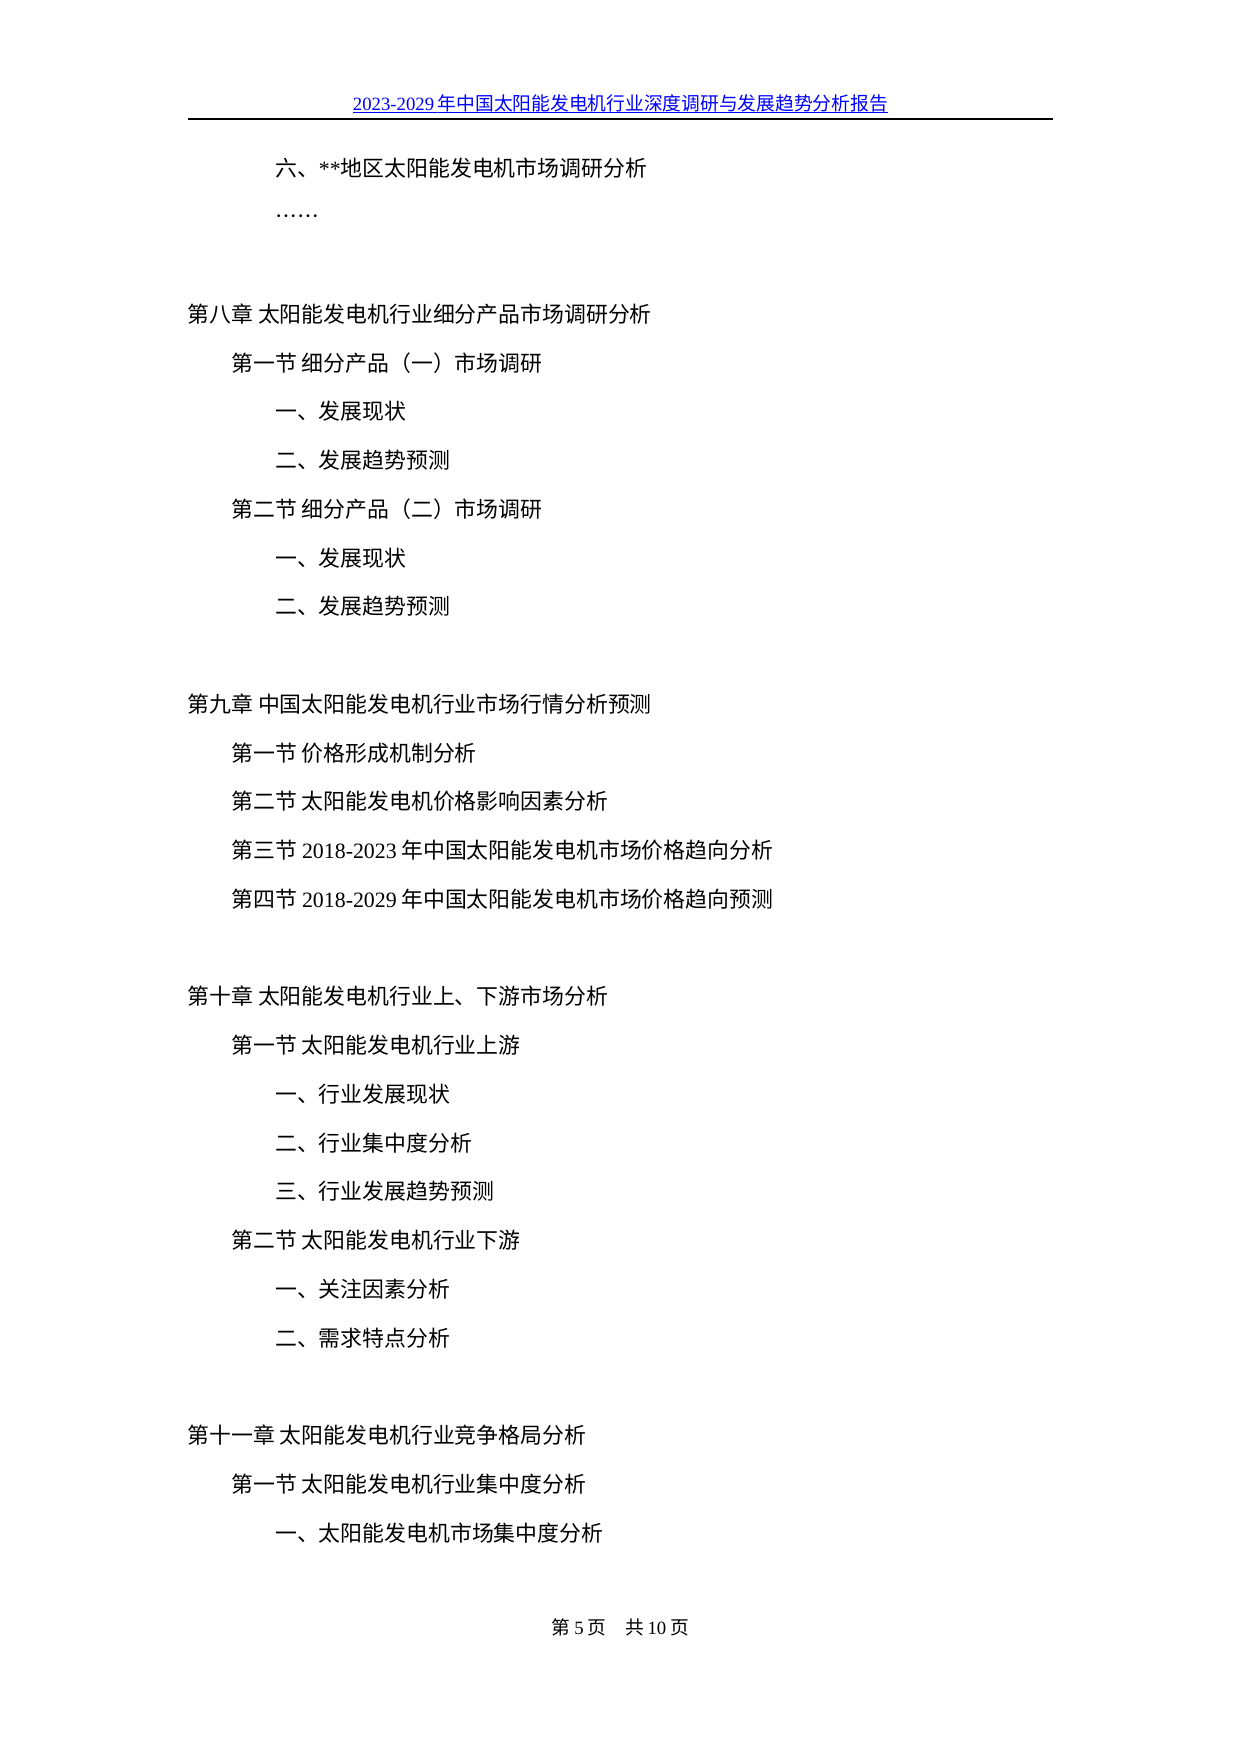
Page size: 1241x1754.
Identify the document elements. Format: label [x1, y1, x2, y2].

text [187, 150, 1053, 1548]
